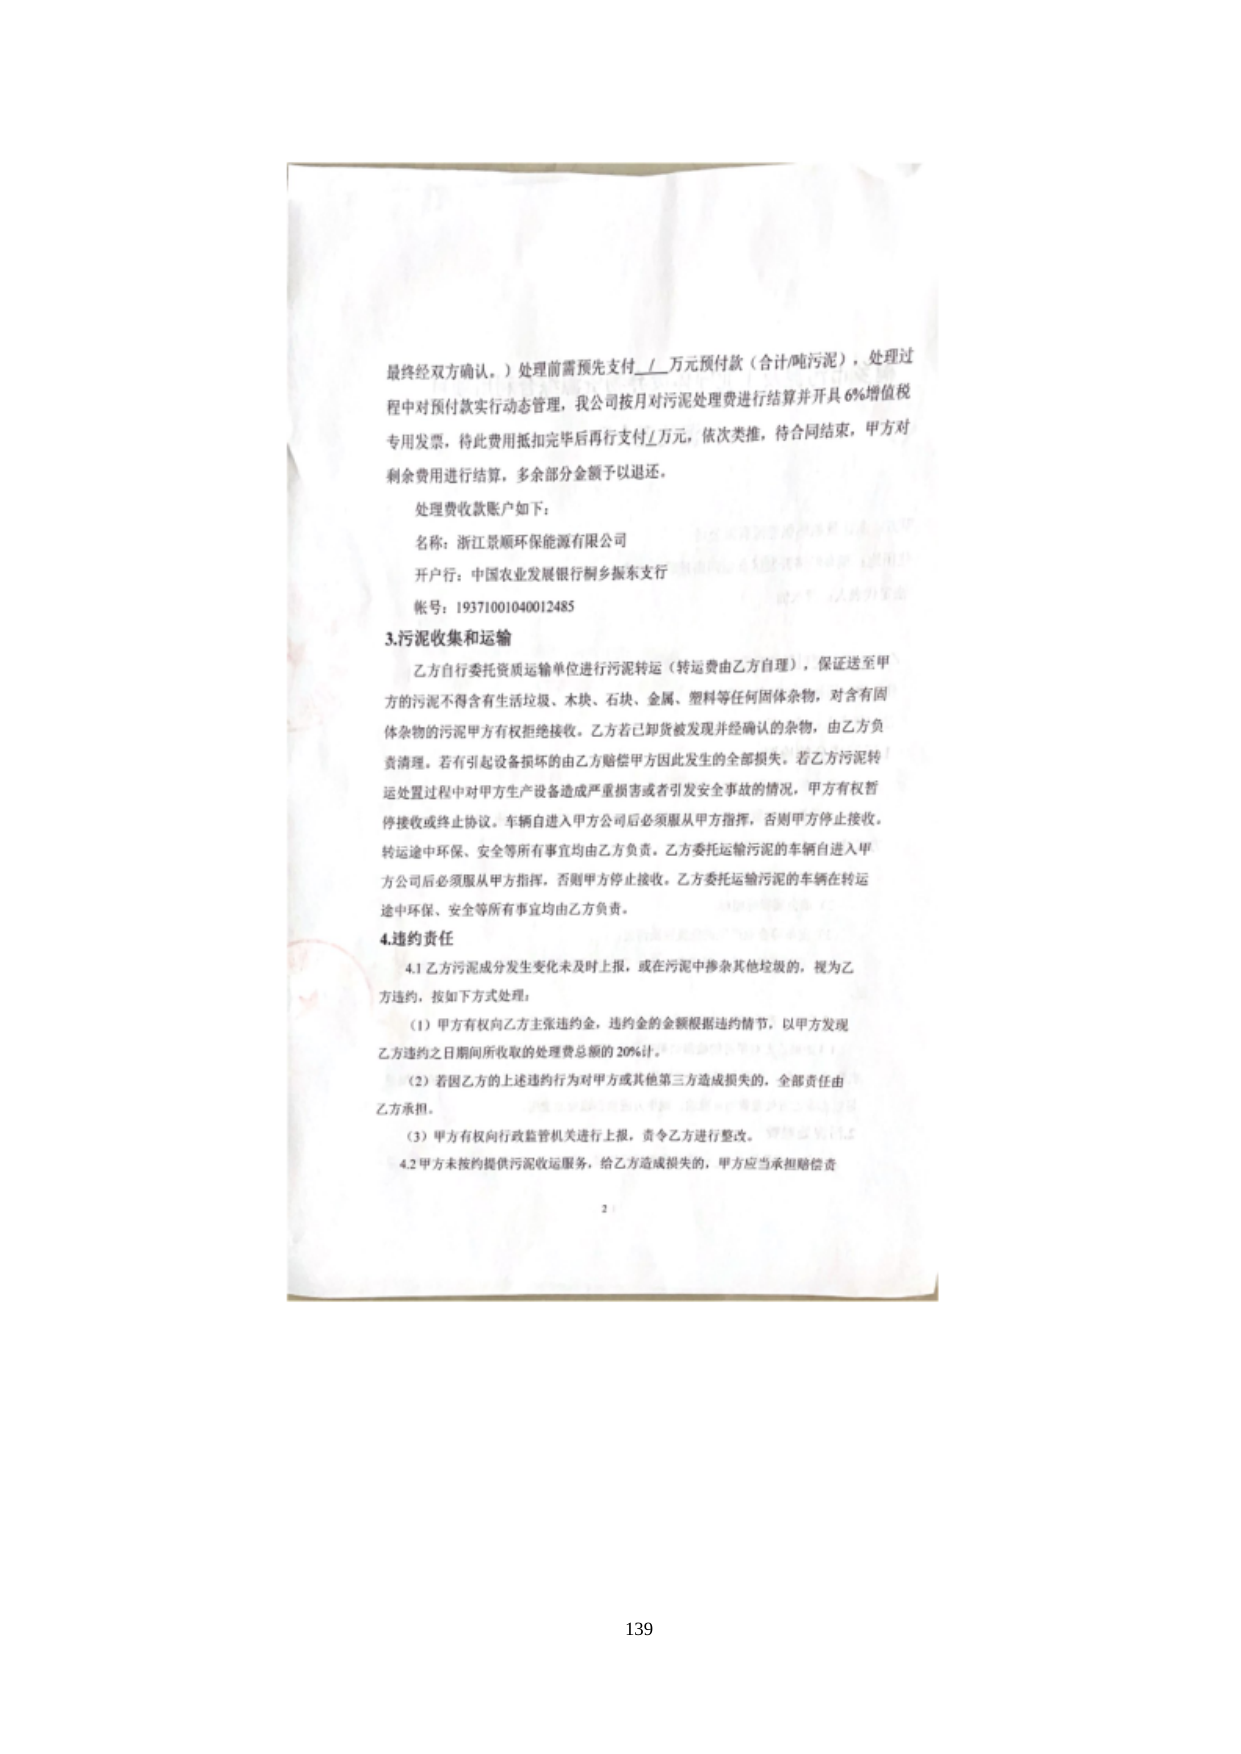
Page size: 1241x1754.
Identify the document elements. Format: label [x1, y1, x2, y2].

picture [273, 150, 967, 1313]
